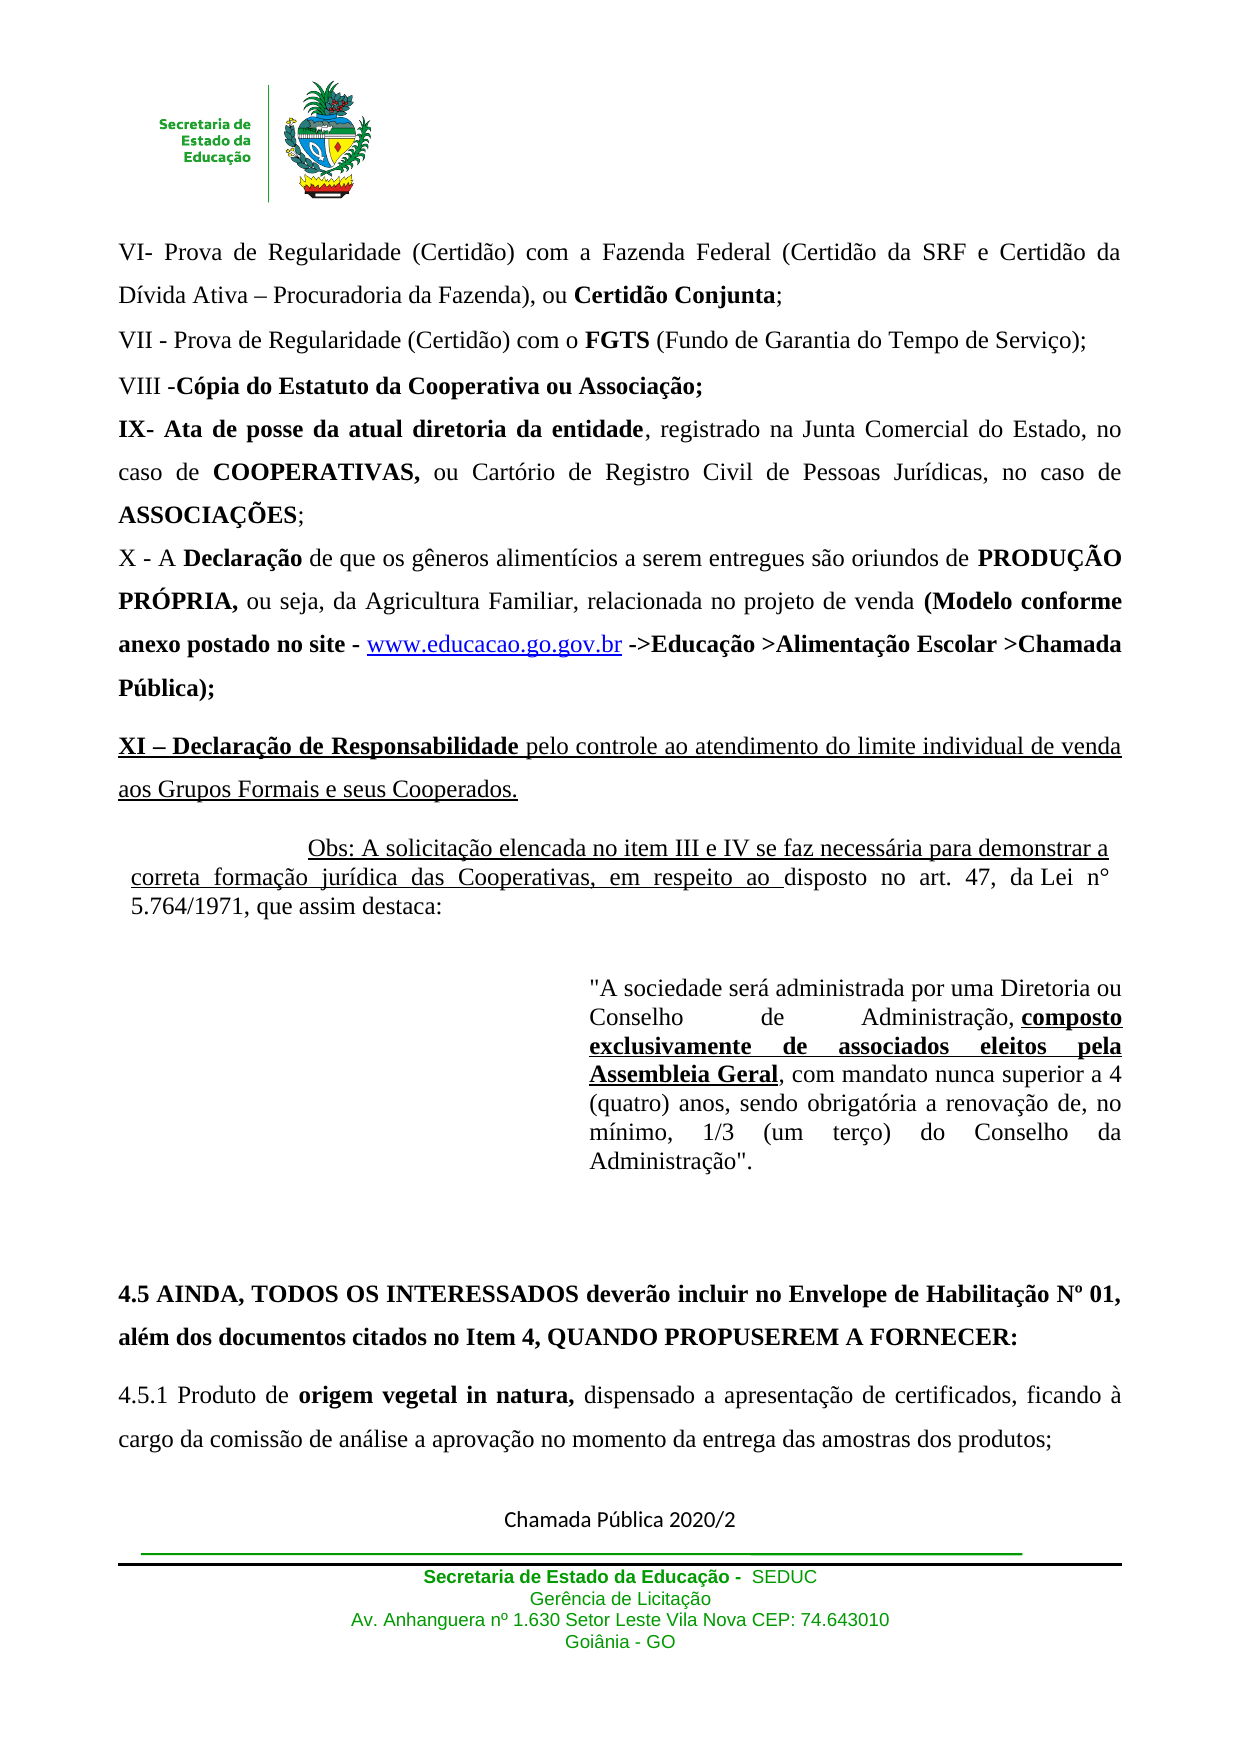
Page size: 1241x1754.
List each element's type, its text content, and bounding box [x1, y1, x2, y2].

picture [118, 73, 412, 210]
text XI – Declaração de Responsabilidade pelo controle ao atendimento do limite individual de venda aos Grupos Formais e seus Cooperados. [118, 758, 1122, 803]
text "A sociedade será administrada por uma Diretoria ou Conselho de Administração, composto exclusivamente de associados eleitos pela Assembleia Geral, com mandato nunca superior a 4 (quatro) anos, sendo obrigatória a renovação de, no mínimo, 1/3 (um terço) do Conselho da Administração". [589, 1057, 1122, 1174]
text XI – Declaração de Responsabilidade pelo controle ao atendimento do limite individual de venda aos Grupos Formais e seus Cooperados. [118, 731, 1122, 756]
text X - A Declaração de que os gêneros alimentícios a serem entregues são oriundos de PRODUÇÃO PRÓPRIA, ou seja, da Agricultura Familiar, relacionada no projeto de venda (Modelo conforme anexo postado no site - www.educacao.go.gov.br ->Educação >Alimentação Escolar >Chamada Pública); [118, 543, 1122, 701]
text VII - Prova de Regularidade (Certidão) com o FGTS (Fundo de Garantia do Tempo de Serviço); [118, 326, 1122, 354]
text 4.5 AINDA, TODOS OS INTERESSADOS deverão incluir no Envelope de Habilitação Nº 01, além dos documentos citados no Item 4, QUANDO PROPUSEREM A FORNECER: [118, 1279, 1122, 1351]
text Obs: A solicitação elencada no item III e IV se faz necessária para demonstrar a correta formação jurídica das Cooperativas, em respeito ao disposto no art. 47, da Lei n° 5.764/1971, que assim destaca: [131, 833, 1110, 919]
text VIII -Cópia do Estatuto da Cooperativa ou Associação; [118, 371, 1122, 399]
text VI- Prova de Regularidade (Certidão) com a Fazenda Federal (Certidão da SRF e Certidão da Dívida Ativa – Procuradoria da Fazenda), ou Certidão Conjunta; [118, 237, 1122, 309]
text "A sociedade será administrada por uma Diretoria ou Conselho de Administração, composto exclusivamente de associados eleitos pela Assembleia Geral, com mandato nunca superior a 4 (quatro) anos, sendo obrigatória a renovação de, no mínimo, 1/3 (um terço) do Conselho da Administração". [589, 973, 1122, 1056]
text IX- Ata de posse da atual diretoria da entidade, registrado na Junta Comercial do Estado, no caso de COOPERATIVAS, ou Cartório de Registro Civil de Pessoas Jurídicas, no caso de ASSOCIAÇÕES; [118, 414, 1122, 529]
text 4.5.1 Produto de origem vegetal in natura, dispensado a apresentação de certificados, ficando à cargo da comissão de análise a aprovação no momento da entrega das amostras dos produtos; [118, 1381, 1122, 1452]
